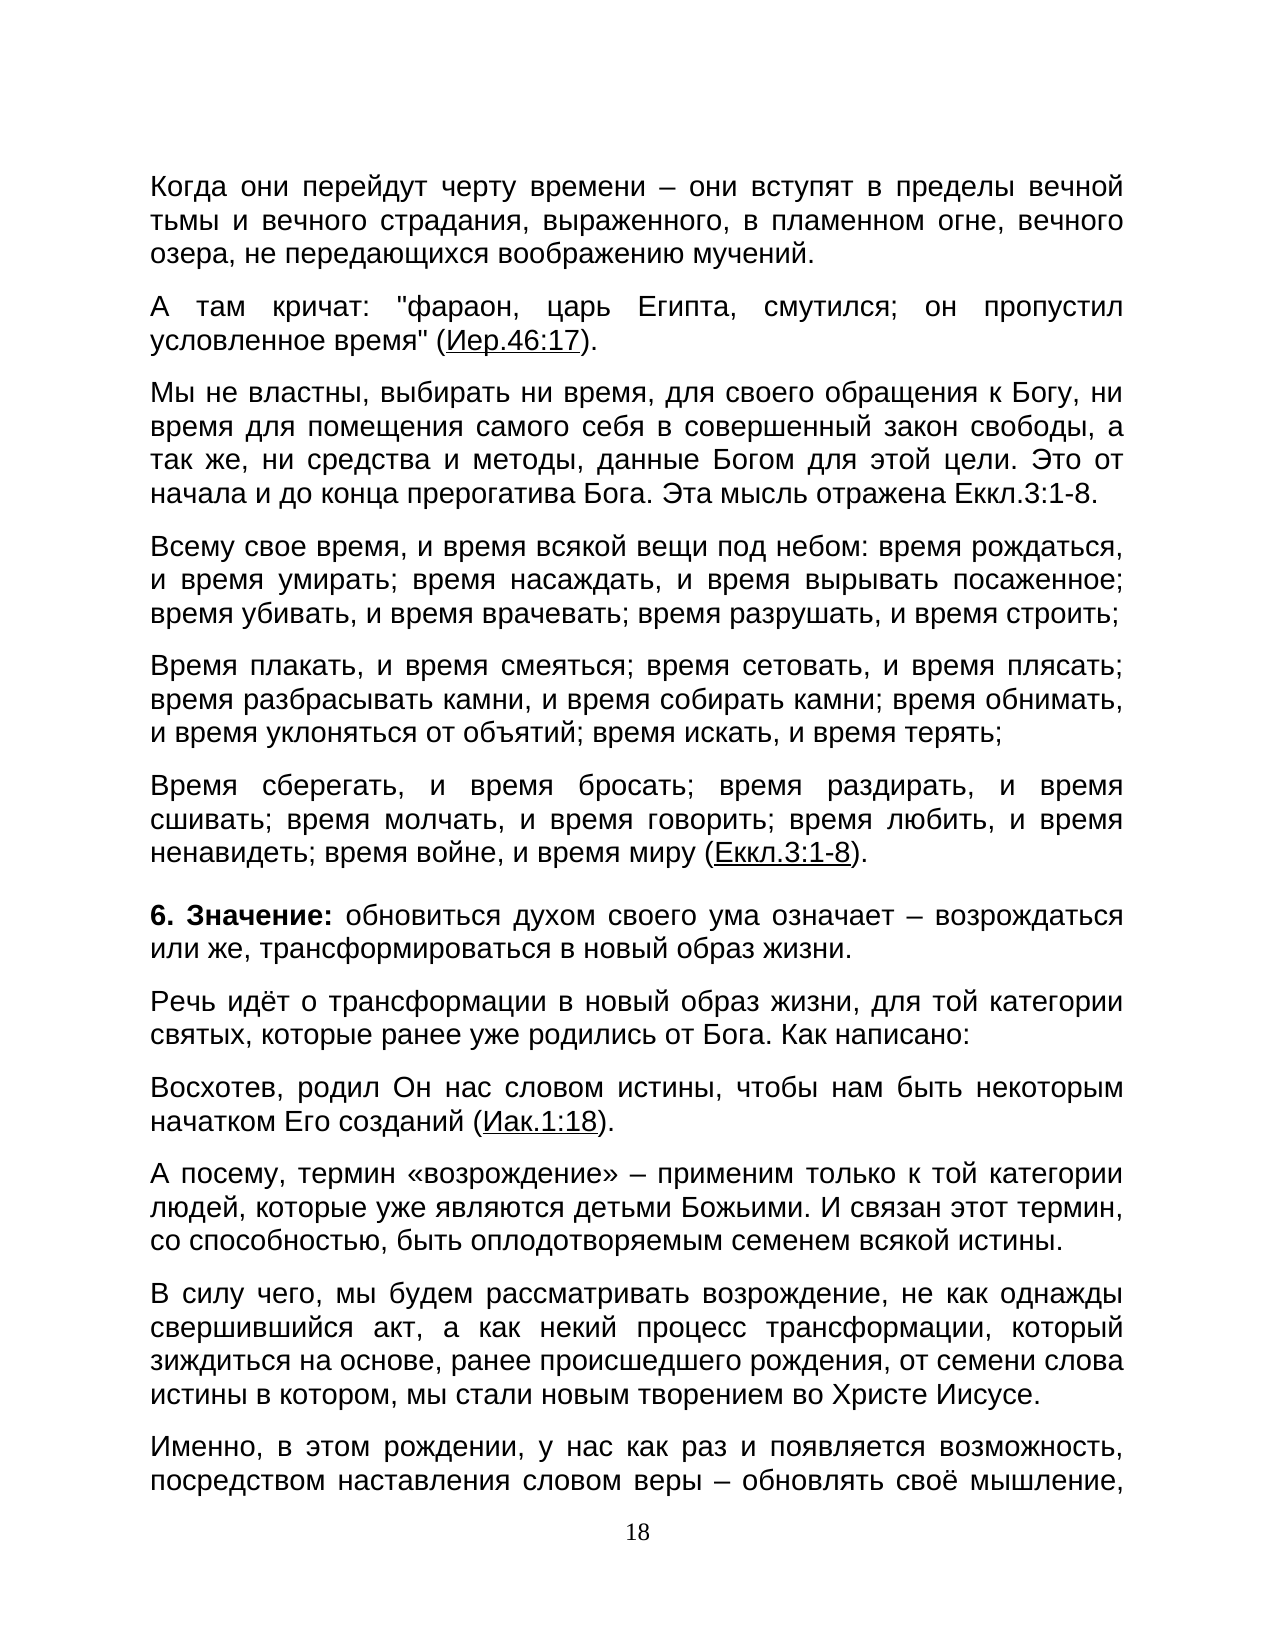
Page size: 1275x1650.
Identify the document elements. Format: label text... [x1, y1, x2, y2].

text Речь идёт о трансформации в новый образ жизни, для той категории святых, которые ранее уже родились от Бога. Как написано: [150, 984, 1125, 1051]
text Всему свое время, и время всякой вещи под небом: время рождаться, и время умирать; время насаждать, и время вырывать посаженное; время убивать, и время врачевать; время разрушать, и время строить; [150, 528, 1125, 629]
text Время плакать, и время смеяться; время сетовать, и время плясать; время разбрасывать камни, и время собирать камни; время обнимать, и время уклоняться от объятий; время искать, и время терять; [150, 648, 1125, 749]
text В силу чего, мы будем рассматривать возрождение, не как однажды свершившийся акт, а как некий процесс трансформации, который зиждиться на основе, ранее происшедшего рождения, от семени слова истины в котором, мы стали новым творением во Христе Иисусе. [150, 1276, 1125, 1410]
text А посему, термин «возрождение» – применим только к той категории людей, которые уже являются детьми Божьими. И связан этот термин, со способностью, быть оплодотворяемым семенем всякой истины. [150, 1156, 1125, 1257]
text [150, 1429, 1125, 1496]
text Мы не властны, выбирать ни время, для своего обращения к Богу, ни время для помещения самого себя в совершенный закон свободы, а так же, ни средства и методы, данные Богом для этой цели. Это от начала и до конца прерогатива Бога. Эта мысль отражена Еккл.3:1-8. [150, 375, 1125, 509]
text Время сберегать, и время бросать; время раздирать, и время сшивать; время молчать, и время говорить; время любить, и время ненавидеть; время войне, и время миру (Еккл.3:1-8). [150, 768, 1125, 869]
text Когда они перейдут черту времени – они вступят в пределы вечной тьмы и вечного страдания, выраженного, в пламенном огне, вечного озера, не передающихся воображению мучений. [150, 169, 1125, 270]
text А там кричат: "фараон, царь Египта, смутился; он пропустил условленное время" (Иер.46:17). [150, 289, 1125, 356]
text Восхотев, родил Он нас словом истины, чтобы нам быть некоторым начатком Его созданий (Иак.1:18). [150, 1070, 1125, 1137]
text 6. Значение: обновиться духом своего ума означает – возрождаться или же, трансформироваться в новый образ жизни. [150, 897, 1125, 964]
